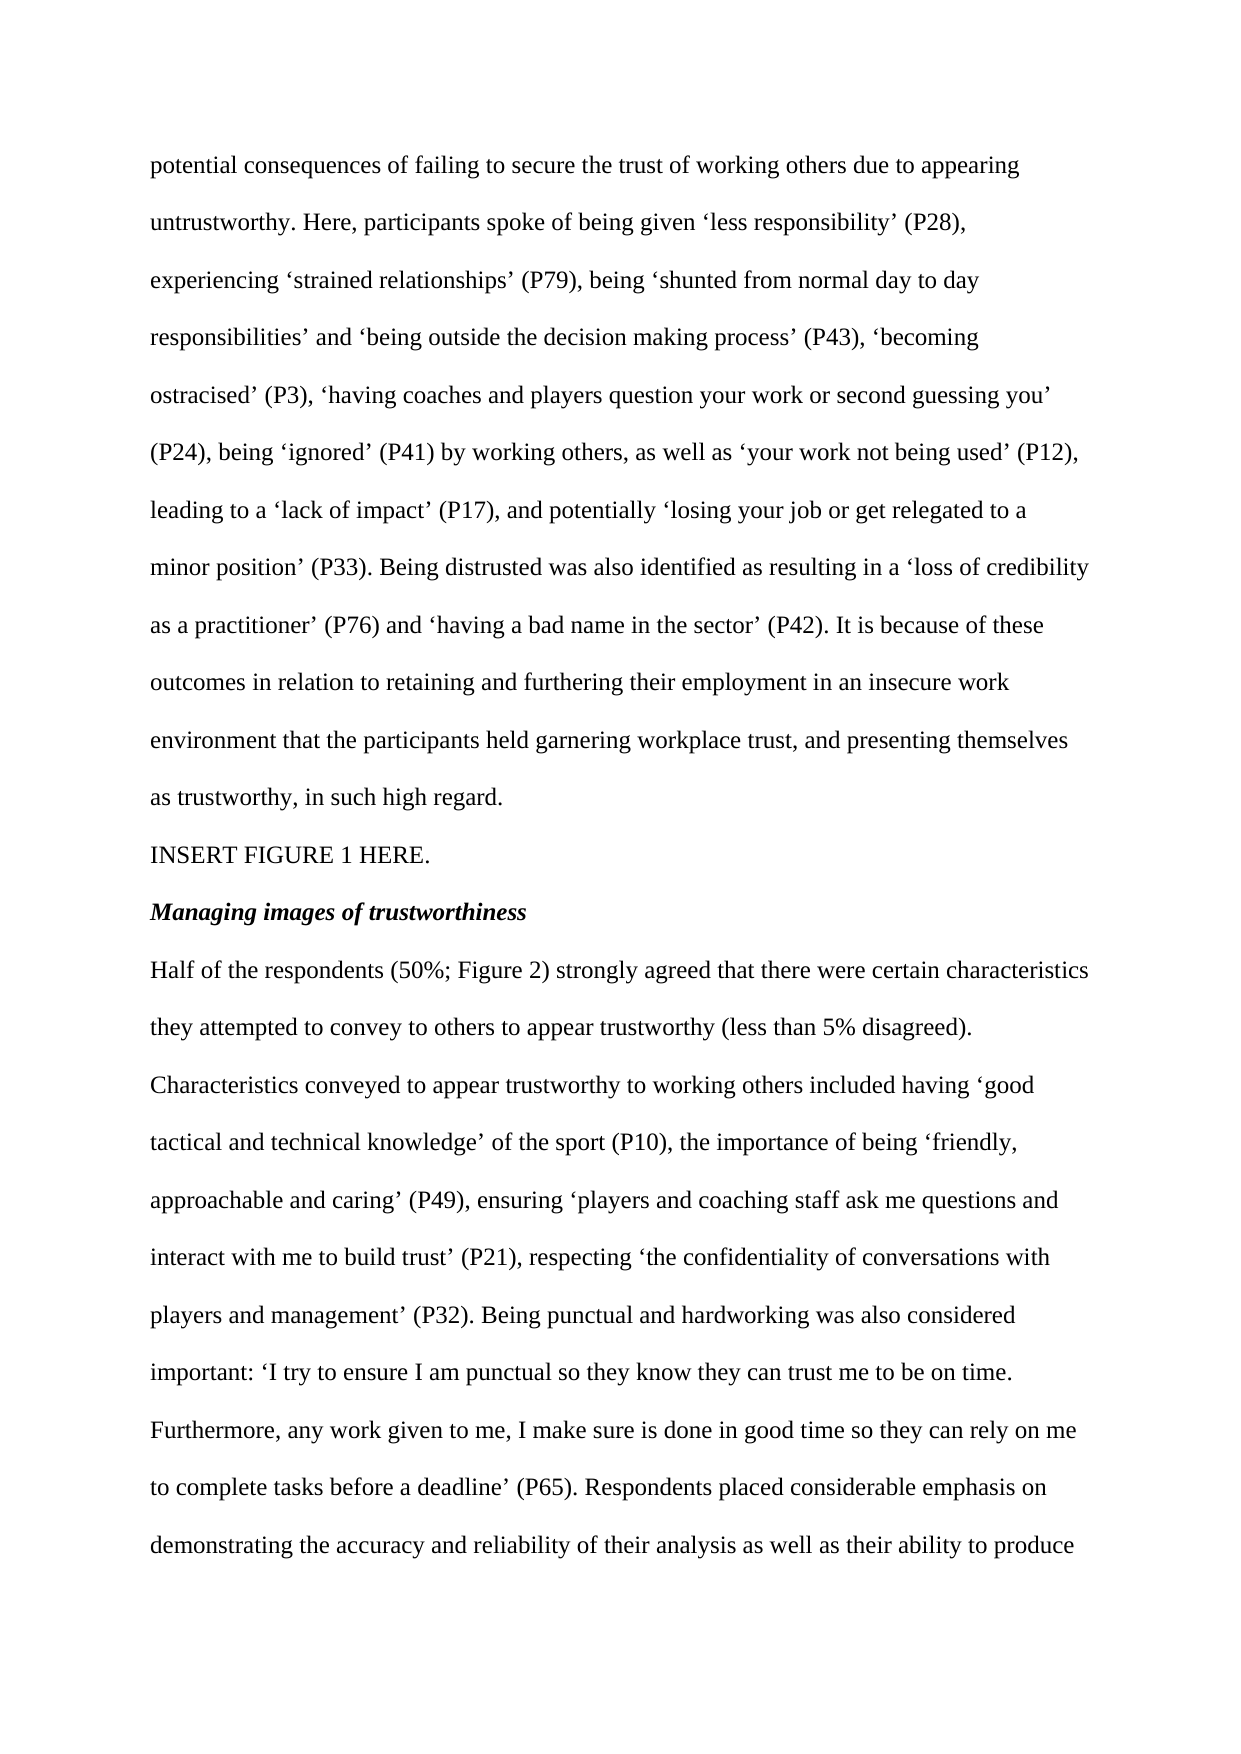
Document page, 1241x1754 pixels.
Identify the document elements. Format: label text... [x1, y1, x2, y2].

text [150, 150, 1090, 811]
text INSERT FIGURE 1 HERE. [150, 840, 1090, 869]
text Managing images of trustworthiness [150, 897, 1090, 926]
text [150, 955, 1090, 1559]
